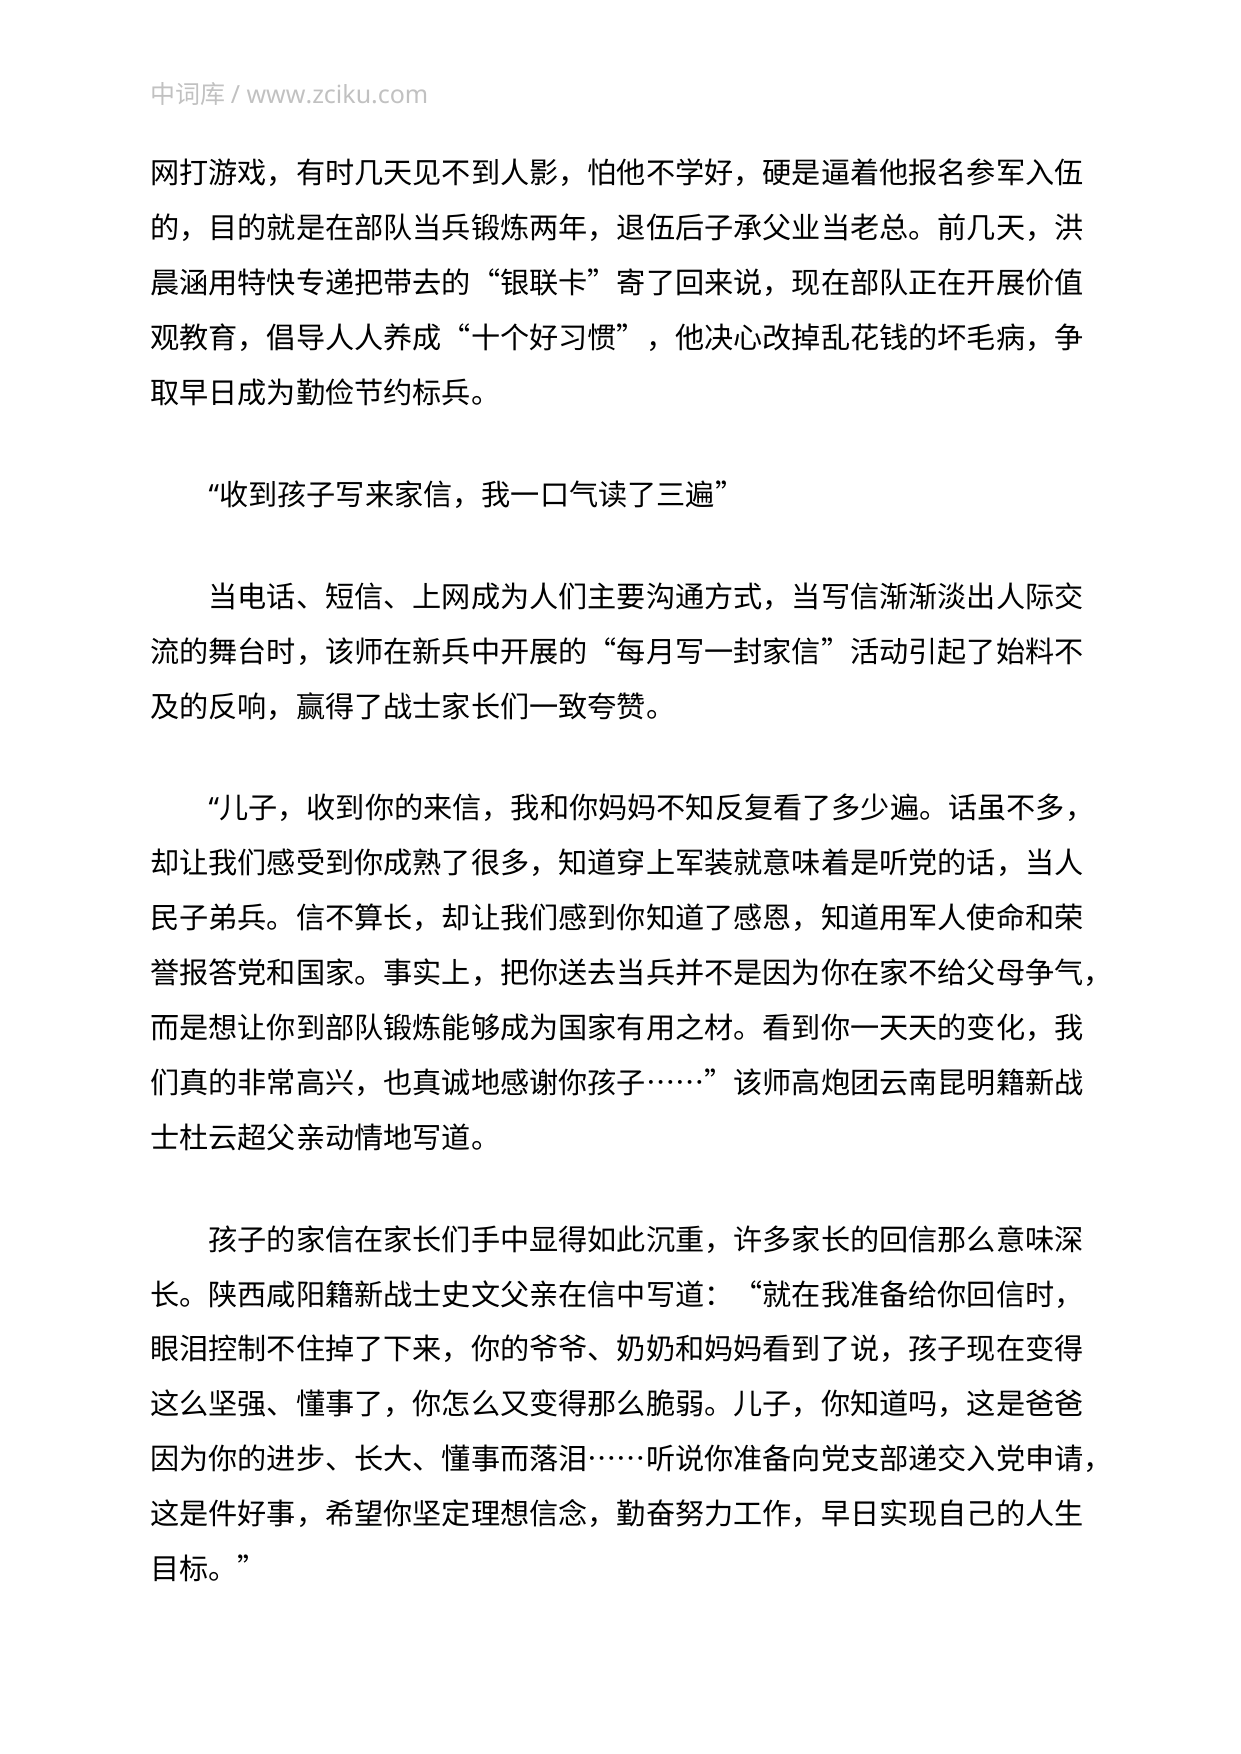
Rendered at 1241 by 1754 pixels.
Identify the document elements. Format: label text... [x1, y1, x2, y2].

text 当电话、短信、上网成为人们主要沟通方式，当写信渐渐淡出人际交流的舞台时，该师在新兵中开展的“每月写一封家信”活动引起了始料不及的反响，赢得了战士家长们一致夸赞。 [150, 573, 1090, 725]
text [150, 150, 1090, 412]
text 孩子的家信在家长们手中显得如此沉重，许多家长的回信那么意味深长。陕西咸阳籍新战士史文父亲在信中写道：“就在我准备给你回信时，眼泪控制不住掉了下来，你的爷爷、奶奶和妈妈看到了说，孩子现在变得这么坚强、懂事了，你怎么又变得那么脆弱。儿子，你知道吗，这是爸爸因为你的进步、长大、懂事而落泪……听说你准备向党支部递交入党申请，这是件好事，希望你坚定理想信念，勤奋努力工作，早日实现自己的人生目标。” [150, 1216, 1090, 1588]
text “儿子，收到你的来信，我和你妈妈不知反复看了多少遍。话虽不多，却让我们感受到你成熟了很多，知道穿上军装就意味着是听党的话，当人民子弟兵。信不算长，却让我们感到你知道了感恩，知道用军人使命和荣誉报答党和国家。事实上，把你送去当兵并不是因为你在家不给父母争气，而是想让你到部队锻炼能够成为国家有用之材。看到你一天天的变化，我们真的非常高兴，也真诚地感谢你孩子……”该师高炮团云南昆明籍新战士杜云超父亲动情地写道。 [150, 785, 1090, 1157]
text “收到孩子写来家信，我一口气读了三遍” [150, 471, 1090, 514]
